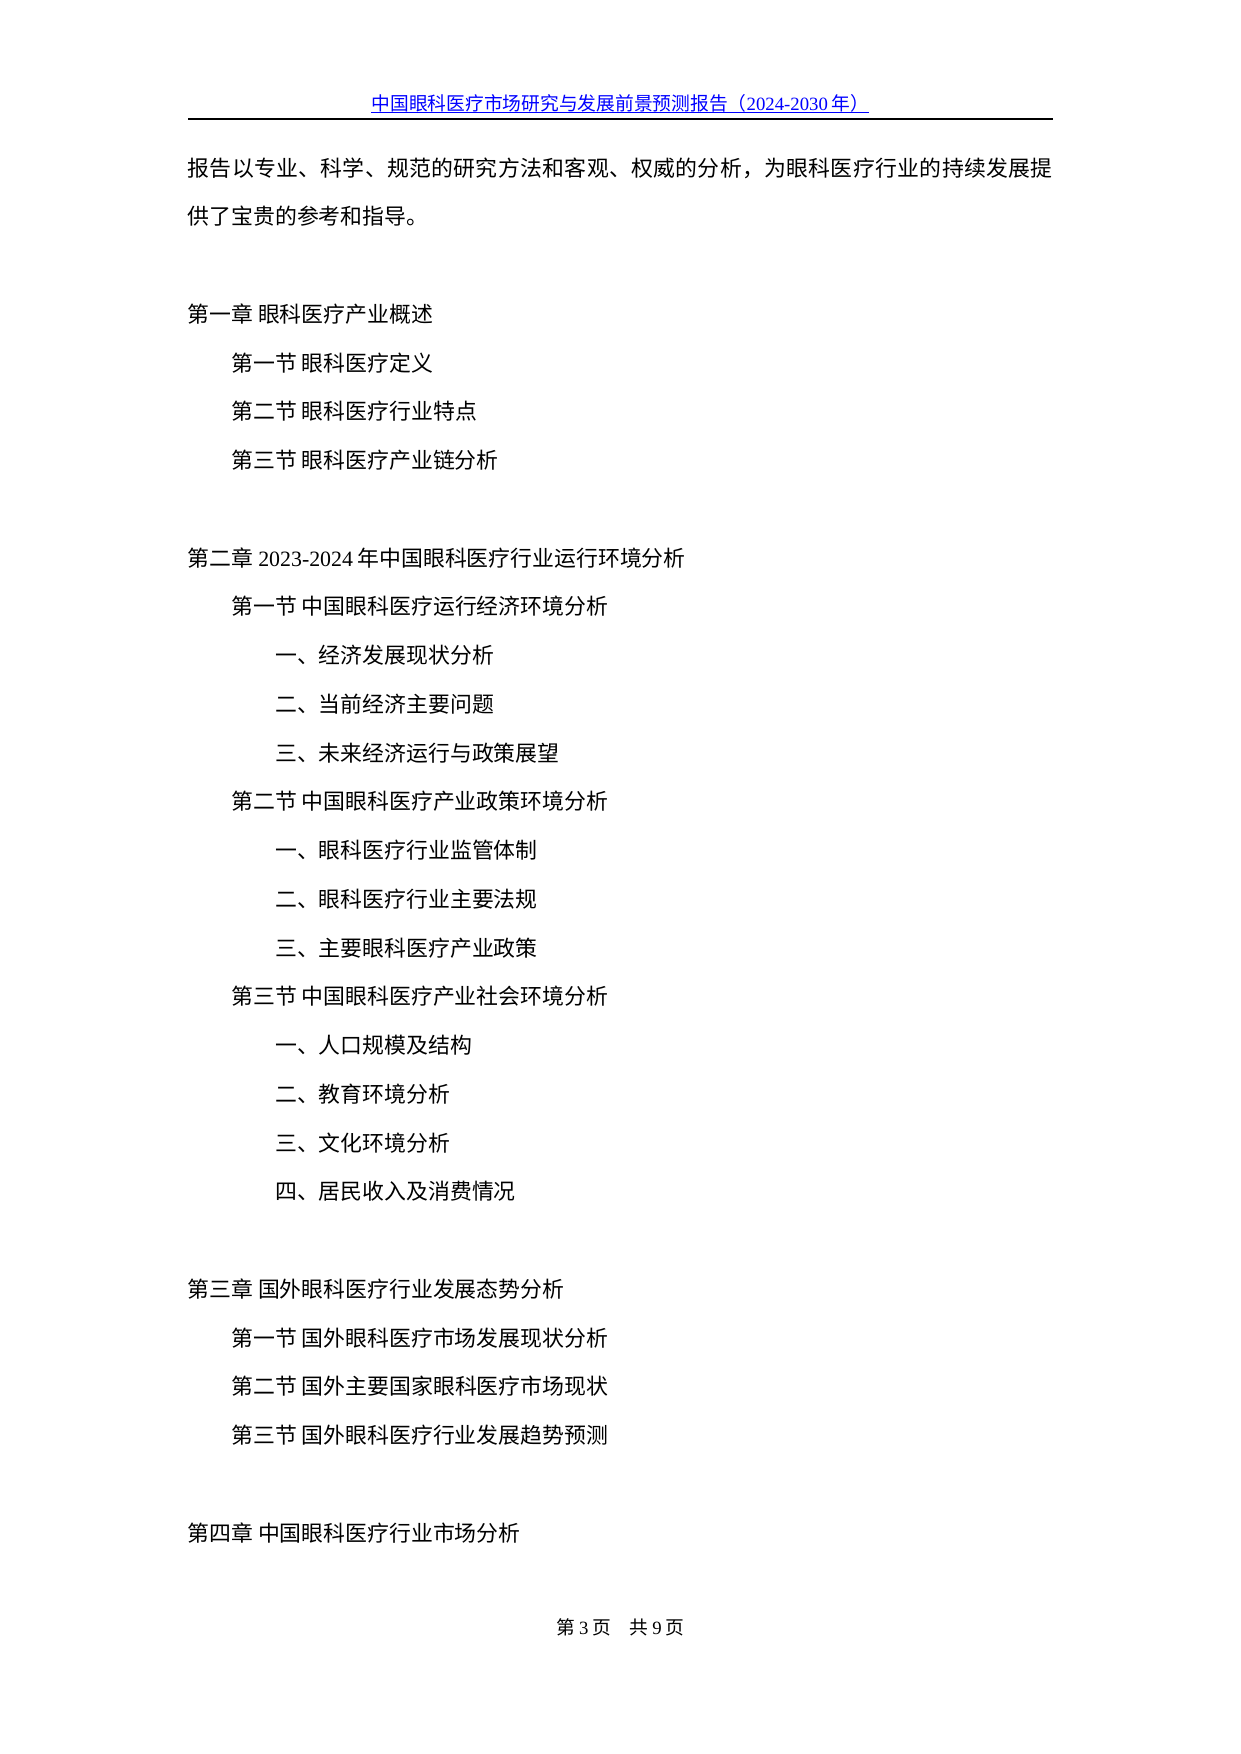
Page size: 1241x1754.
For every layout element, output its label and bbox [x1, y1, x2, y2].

text [187, 150, 1053, 1548]
